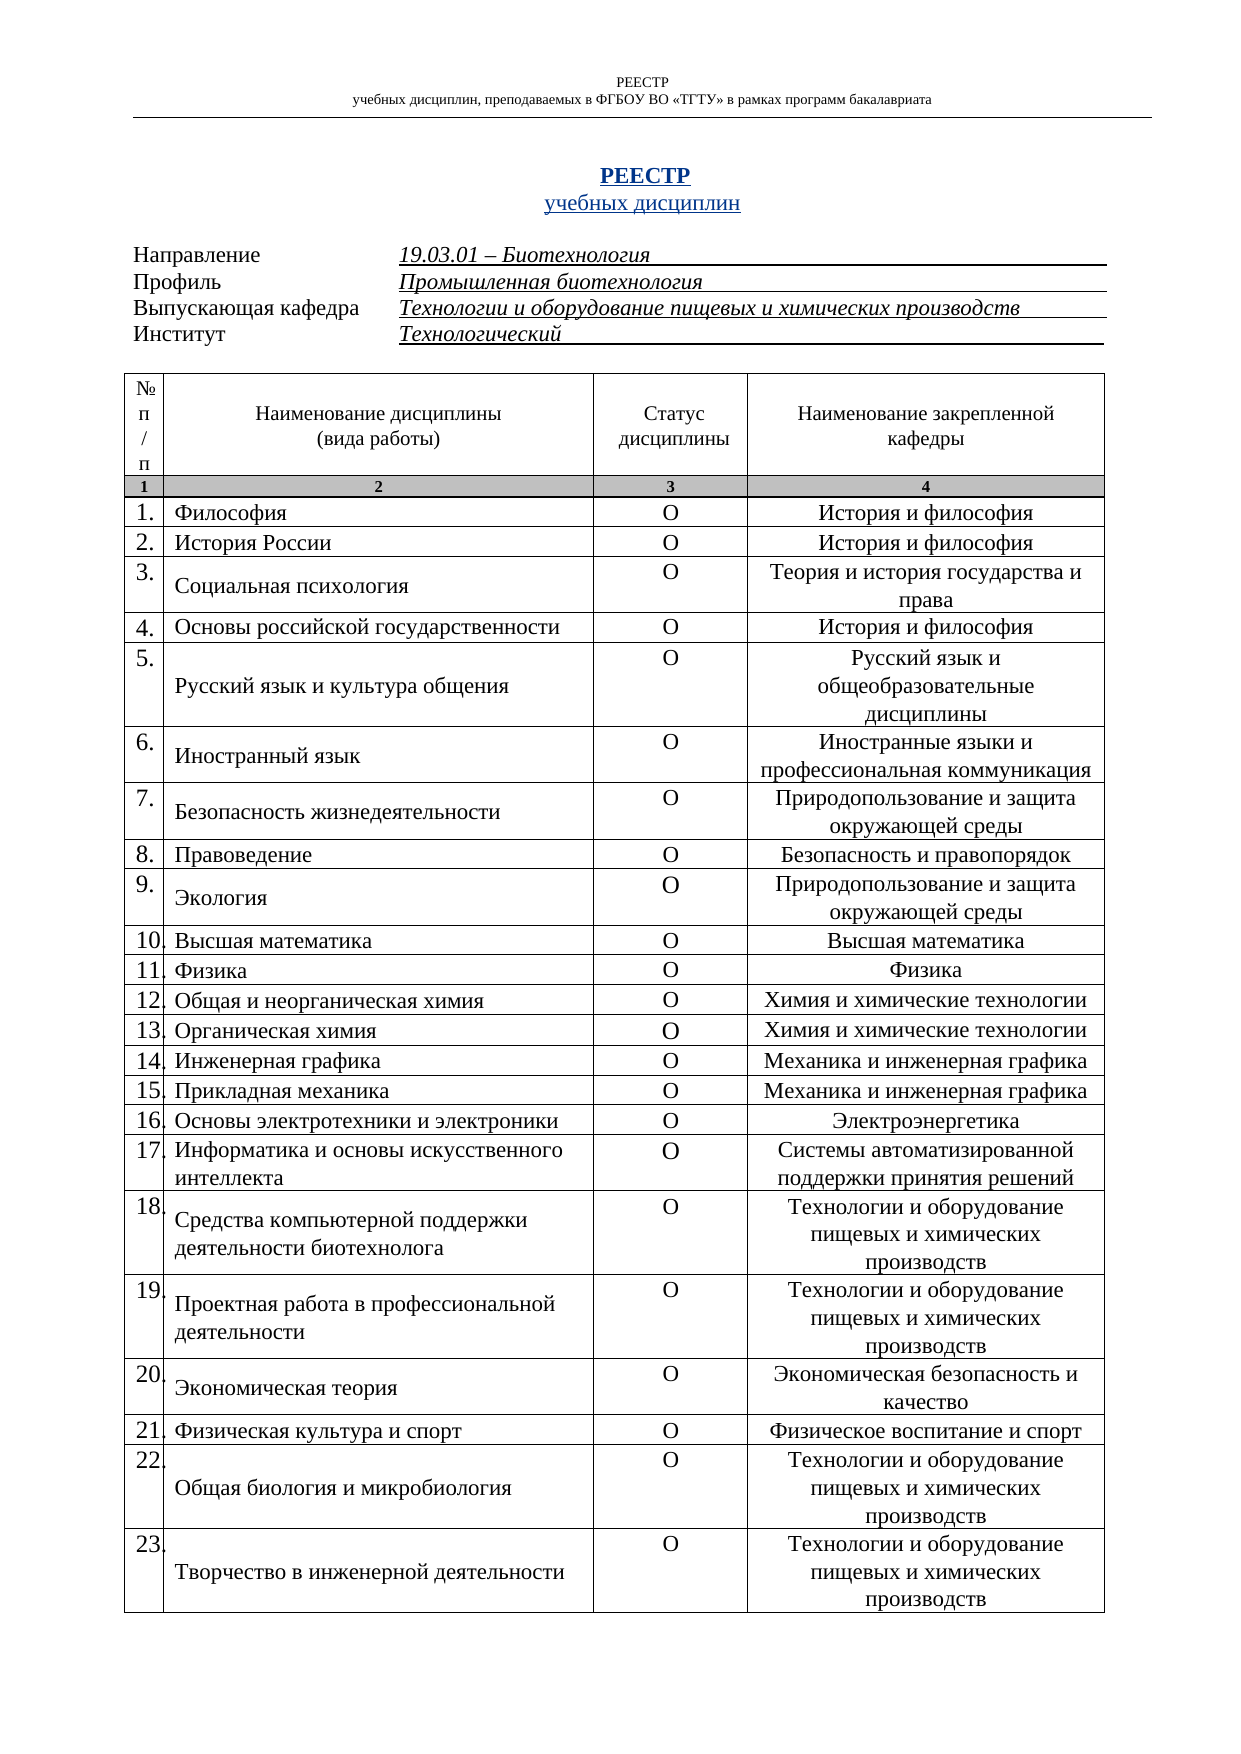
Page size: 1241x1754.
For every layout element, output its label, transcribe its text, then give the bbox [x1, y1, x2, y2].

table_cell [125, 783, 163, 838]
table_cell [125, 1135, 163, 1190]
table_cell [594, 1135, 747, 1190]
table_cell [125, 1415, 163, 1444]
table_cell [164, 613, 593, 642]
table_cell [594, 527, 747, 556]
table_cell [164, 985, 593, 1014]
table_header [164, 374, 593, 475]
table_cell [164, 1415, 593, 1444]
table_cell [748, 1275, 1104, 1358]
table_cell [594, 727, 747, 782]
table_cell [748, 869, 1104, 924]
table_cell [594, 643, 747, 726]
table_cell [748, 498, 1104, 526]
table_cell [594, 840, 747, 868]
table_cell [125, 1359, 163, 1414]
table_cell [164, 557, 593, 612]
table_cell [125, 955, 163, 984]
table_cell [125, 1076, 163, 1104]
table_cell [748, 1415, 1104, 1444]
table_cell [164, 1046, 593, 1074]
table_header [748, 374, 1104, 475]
text Институт Технологический [133, 321, 1152, 347]
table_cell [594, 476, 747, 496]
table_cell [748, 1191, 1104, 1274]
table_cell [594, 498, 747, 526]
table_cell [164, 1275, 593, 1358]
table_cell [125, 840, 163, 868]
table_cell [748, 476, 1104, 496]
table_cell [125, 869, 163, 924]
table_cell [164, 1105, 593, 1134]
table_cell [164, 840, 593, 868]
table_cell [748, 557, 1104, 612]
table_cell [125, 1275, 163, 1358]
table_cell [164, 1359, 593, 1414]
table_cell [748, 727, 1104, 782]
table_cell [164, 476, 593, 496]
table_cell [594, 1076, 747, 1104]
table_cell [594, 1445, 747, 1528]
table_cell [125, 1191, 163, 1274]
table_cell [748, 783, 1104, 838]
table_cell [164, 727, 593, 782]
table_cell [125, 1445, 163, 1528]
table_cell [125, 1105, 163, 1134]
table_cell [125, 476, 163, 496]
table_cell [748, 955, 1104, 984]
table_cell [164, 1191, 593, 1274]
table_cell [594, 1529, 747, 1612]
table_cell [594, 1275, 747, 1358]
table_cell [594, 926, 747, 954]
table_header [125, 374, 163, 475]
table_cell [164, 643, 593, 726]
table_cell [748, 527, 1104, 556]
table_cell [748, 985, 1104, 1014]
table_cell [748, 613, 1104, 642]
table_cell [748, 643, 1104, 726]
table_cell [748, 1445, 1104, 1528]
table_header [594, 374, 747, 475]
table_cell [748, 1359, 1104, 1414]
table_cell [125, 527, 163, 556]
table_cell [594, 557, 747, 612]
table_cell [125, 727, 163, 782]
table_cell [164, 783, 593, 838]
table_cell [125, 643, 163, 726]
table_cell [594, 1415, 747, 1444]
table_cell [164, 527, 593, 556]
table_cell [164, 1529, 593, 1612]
text Выпускающая кафедра Технологии и оборудование пищевых и химических производств [133, 294, 1152, 321]
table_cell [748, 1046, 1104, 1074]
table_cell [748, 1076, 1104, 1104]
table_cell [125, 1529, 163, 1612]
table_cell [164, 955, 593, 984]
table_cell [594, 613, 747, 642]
text учебных дисциплин [133, 189, 1152, 215]
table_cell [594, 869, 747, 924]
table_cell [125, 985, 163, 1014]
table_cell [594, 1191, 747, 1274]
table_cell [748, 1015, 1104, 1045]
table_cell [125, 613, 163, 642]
text Профиль Промышленная биотехнология [133, 268, 1152, 294]
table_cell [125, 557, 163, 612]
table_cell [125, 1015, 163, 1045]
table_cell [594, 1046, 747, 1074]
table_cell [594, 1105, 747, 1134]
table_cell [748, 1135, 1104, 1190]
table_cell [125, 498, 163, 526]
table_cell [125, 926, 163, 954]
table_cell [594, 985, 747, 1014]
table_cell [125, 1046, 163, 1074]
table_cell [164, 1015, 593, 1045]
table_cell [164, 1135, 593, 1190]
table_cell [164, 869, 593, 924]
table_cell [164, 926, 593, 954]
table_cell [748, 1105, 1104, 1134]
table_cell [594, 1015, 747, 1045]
text Направление 19.03.01 – Биотехнология [133, 241, 1152, 268]
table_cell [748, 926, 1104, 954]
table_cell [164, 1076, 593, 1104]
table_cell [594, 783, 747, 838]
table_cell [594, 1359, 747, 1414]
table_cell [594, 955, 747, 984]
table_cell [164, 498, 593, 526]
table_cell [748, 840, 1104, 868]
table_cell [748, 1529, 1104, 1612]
text РЕЕСТР [133, 162, 1152, 189]
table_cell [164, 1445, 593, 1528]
